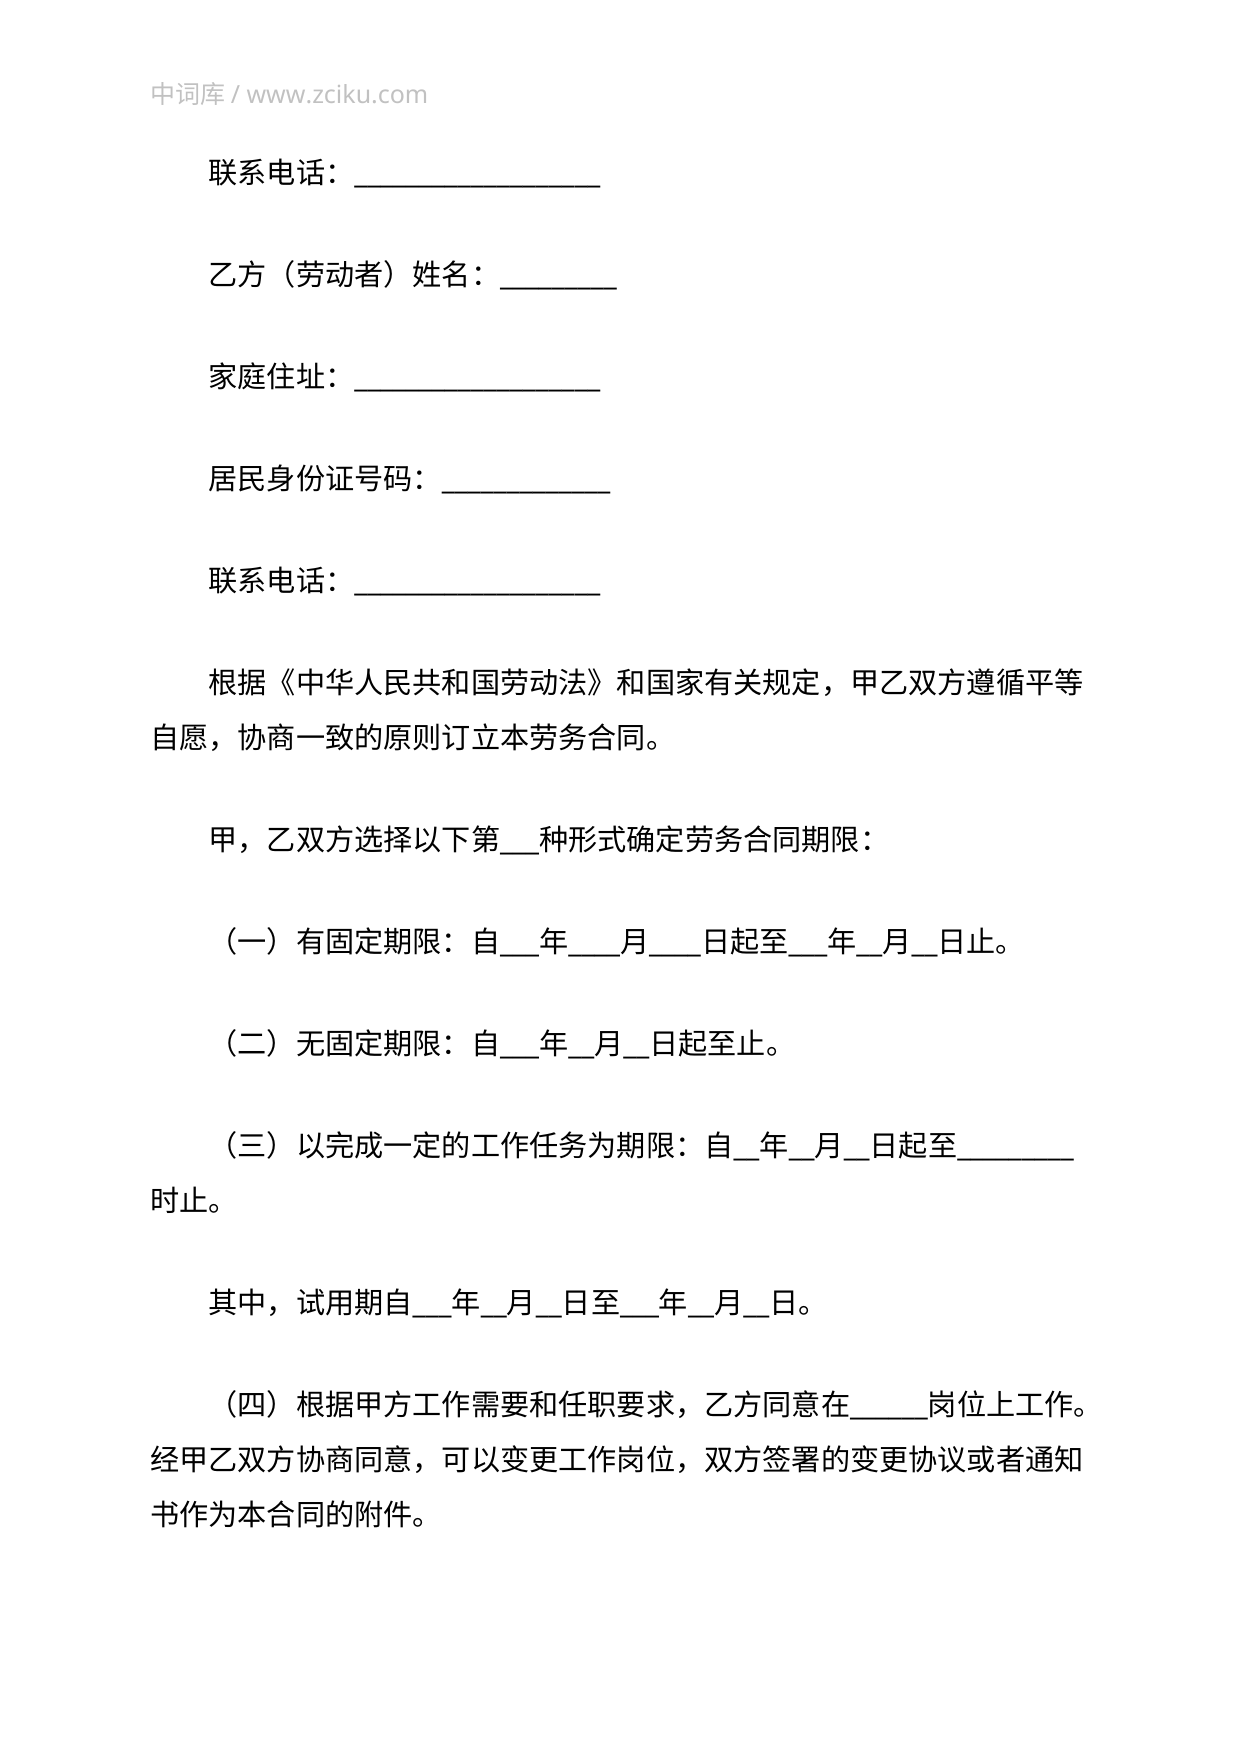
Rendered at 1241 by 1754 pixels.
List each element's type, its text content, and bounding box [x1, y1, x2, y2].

text （三）以完成一定的工作任务为期限：自__年__月__日起至_________时止。 [150, 1122, 1090, 1220]
text （二）无固定期限：自___年__月__日起至止。 [150, 1021, 1090, 1063]
text 居民身份证号码：_____________ [150, 456, 1090, 498]
text （一）有固定期限：自___年____月____日起至___年__月__日止。 [150, 918, 1090, 961]
text 联系电话：___________________ [150, 150, 1090, 192]
text 乙方（劳动者）姓名：_________ [150, 252, 1090, 294]
text 其中，试用期自___年__月__日至___年__月__日。 [150, 1279, 1090, 1322]
text （四）根据甲方工作需要和任职要求，乙方同意在______岗位上工作。经甲乙双方协商同意，可以变更工作岗位，双方签署的变更协议或者通知书作为本合同的附件。 [150, 1381, 1090, 1533]
text 家庭住址：___________________ [150, 354, 1090, 396]
text 联系电话：___________________ [150, 558, 1090, 600]
text 甲，乙双方选择以下第___种形式确定劳务合同期限： [150, 817, 1090, 859]
text 根据《中华人民共和国劳动法》和国家有关规定，甲乙双方遵循平等自愿，协商一致的原则订立本劳务合同。 [150, 660, 1090, 757]
